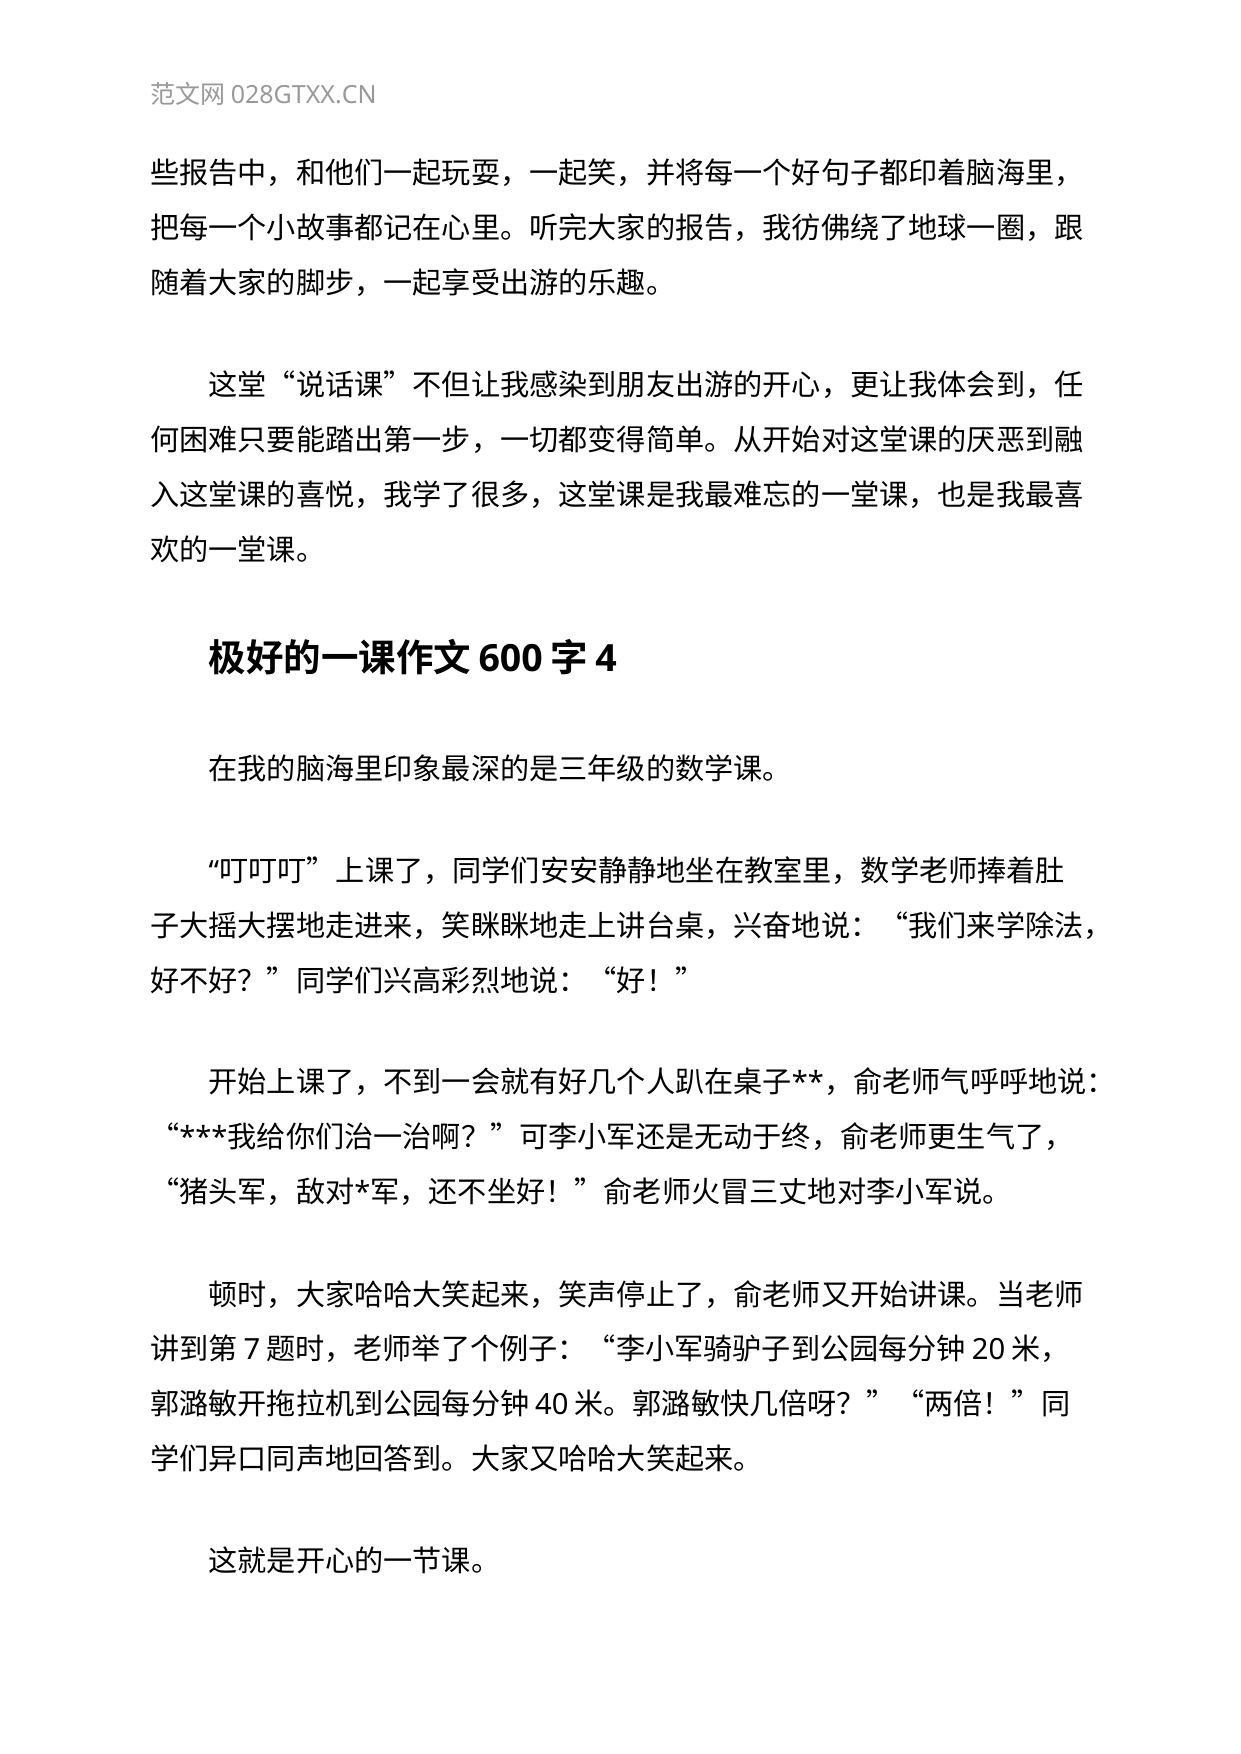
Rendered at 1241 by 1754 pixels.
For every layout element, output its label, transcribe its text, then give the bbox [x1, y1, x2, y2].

text 在我的脑海里印象最深的是三年级的数学课。 [150, 746, 1090, 788]
text 开始上课了，不到一会就有好几个人趴在桌子**，俞老师气呼呼地说：“***我给你们治一治啊？”可李小军还是无动于终，俞老师更生气了，“猪头军，敌对*军，还不坐好！”俞老师火冒三丈地对李小军说。 [150, 1059, 1090, 1211]
text 顿时，大家哈哈大笑起来，笑声停止了，俞老师又开始讲课。当老师讲到第7题时，老师举了个例子：“李小军骑驴子到公园每分钟20米，郭潞敏开拖拉机到公园每分钟40米。郭潞敏快几倍呀？”“两倍！”同学们异口同声地回答到。大家又哈哈大笑起来。 [150, 1271, 1090, 1478]
text 这堂“说话课”不但让我感染到朋友出游的开心，更让我体会到，任何困难只要能踏出第一步，一切都变得简单。从开始对这堂课的厌恶到融入这堂课的喜悦，我学了很多，这堂课是我最难忘的一堂课，也是我最喜欢的一堂课。 [150, 362, 1090, 568]
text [150, 150, 1090, 302]
text 这就是开心的一节课。 [150, 1538, 1090, 1580]
text 极好的一课作文600字4 [150, 628, 1090, 682]
text “叮叮叮”上课了，同学们安安静静地坐在教室里，数学老师捧着肚子大摇大摆地走进来，笑眯眯地走上讲台桌，兴奋地说：“我们来学除法，好不好？”同学们兴高彩烈地说：“好！” [150, 847, 1090, 999]
